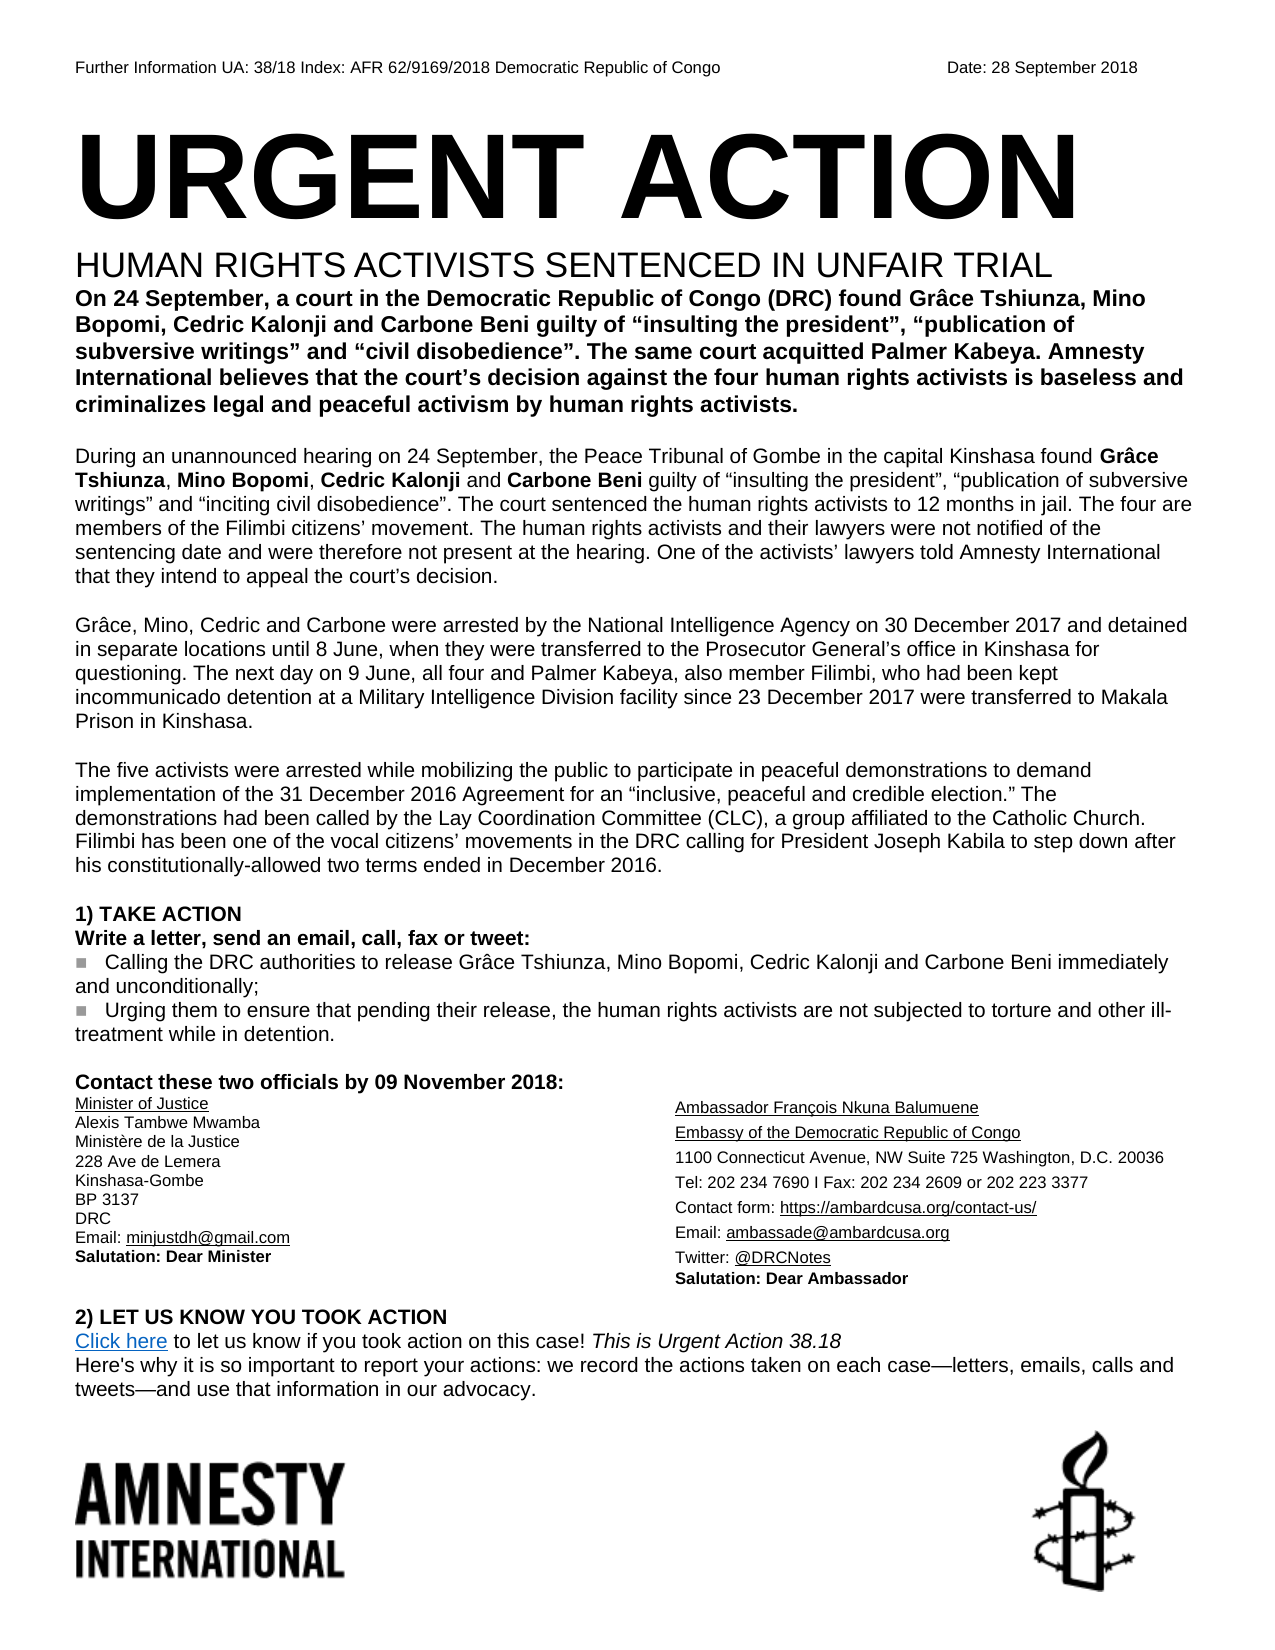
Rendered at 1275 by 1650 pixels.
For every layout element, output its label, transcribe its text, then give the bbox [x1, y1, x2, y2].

text Email: ambassade@ambardcusa.org [675, 1219, 1200, 1244]
text Here's why it is so important to report your actions: we record the actions taken on each case—letters, emails, calls and tweets—and use that information in our advocacy. [75, 1353, 1200, 1401]
text 2) LET US KNOW YOU TOOK ACTION [75, 1305, 1200, 1329]
subtitle 1) TAKE ACTION [75, 902, 1200, 926]
list Calling the DRC authorities to release Grâce Tshiunza, Mino Bopomi, Cedric Kalonji and Carbone Beni immediately and unconditionally; [75, 950, 1200, 998]
text Email: minjustdh@gmail.com [75, 1228, 600, 1247]
text Ministère de la Justice [75, 1132, 600, 1151]
text During an unannounced hearing on 24 September, the Peace Tribunal of Gombe in the capital Kinshasa found Grâce Tshiunza, Mino Bopomi, Cedric Kalonji and Carbone Beni guilty of “insulting the president”, “publication of subversive writings” and “inciting civil disobedience”. The court sentenced the human rights activists to 12 months in jail. The four are members of the Filimbi citizens’ movement. The human rights activists and their lawyers were not notified of the sentencing date and were therefore not present at the hearing. One of the activists’ lawyers told Amnesty International that they intend to appeal the court’s decision. [75, 444, 1200, 588]
text 1100 Connecticut Avenue, NW Suite 725 Washington, D.C. 20036 [675, 1144, 1200, 1169]
text Grâce, Mino, Cedric and Carbone were arrested by the National Intelligence Agency on 30 December 2017 and detained in separate locations until 8 June, when they were transferred to the Prosecutor General’s office in Kinshasa for questioning. The next day on 9 June, all four and Palmer Kabeya, also member Filimbi, who had been kept incommunicado detention at a Military Intelligence Division facility since 23 December 2017 were transferred to Makala Prison in Kinshasa. [75, 613, 1200, 732]
subtitle URGENT ACTION [75, 105, 1200, 244]
text Alexis Tambwe Mwamba [75, 1113, 600, 1132]
text The five activists were arrested while mobilizing the public to participate in peaceful demonstrations to demand implementation of the 31 December 2016 Agreement for an “inclusive, peaceful and credible election.” The demonstrations had been called by the Lay Coordination Committee (CLC), a group affiliated to the Catholic Church. Filimbi has been one of the vocal citizens’ movements in the DRC calling for President Joseph Kabila to step down after his constitutionally-allowed two terms ended in December 2016. [75, 757, 1200, 877]
text Minister of Justice [75, 1094, 600, 1113]
text Contact form: https://ambardcusa.org/contact-us/ [675, 1194, 1200, 1219]
subtitle Salutation: Dear Minister [75, 1247, 600, 1266]
list Urging them to ensure that pending their release, the human rights activists are not subjected to torture and other ill-treatment while in detention. [75, 998, 1200, 1046]
text DRC [75, 1209, 600, 1228]
subtitle Contact these two officials by 09 November 2018: [75, 1070, 1200, 1094]
text Salutation: Dear Ambassador [675, 1269, 1200, 1288]
text HUMAN RIGHTS ACTIVISTs sentenced in unfair trial [75, 244, 1200, 285]
text Kinshasa-Gombe [75, 1171, 600, 1190]
text On 24 September, a court in the Democratic Republic of Congo (DRC) found Grâce Tshiunza, Mino Bopomi, Cedric Kalonji and Carbone Beni guilty of “insulting the president”, “publication of subversive writings” and “civil disobedience”. The same court acquitted Palmer Kabeya. Amnesty International believes that the court’s decision against the four human rights activists is baseless and criminalizes legal and peaceful activism by human rights activists. [75, 285, 1200, 417]
text BP 3137 [75, 1190, 600, 1209]
subtitle Write a letter, send an email, call, fax or tweet: [75, 926, 1200, 950]
text Ambassador François Nkuna Balumuene Embassy of the Democratic Republic of Congo [675, 1094, 1200, 1144]
text 228 Ave de Lemera [75, 1151, 600, 1171]
text Tel: 202 234 7690 I Fax: 202 234 2609 or 202 223 3377 [675, 1169, 1200, 1194]
text Twitter: @DRCNotes [675, 1244, 1200, 1269]
picture [75, 1430, 1136, 1592]
text Click here to let us know if you took action on this case! This is Urgent Action 38.18 [75, 1329, 1200, 1353]
